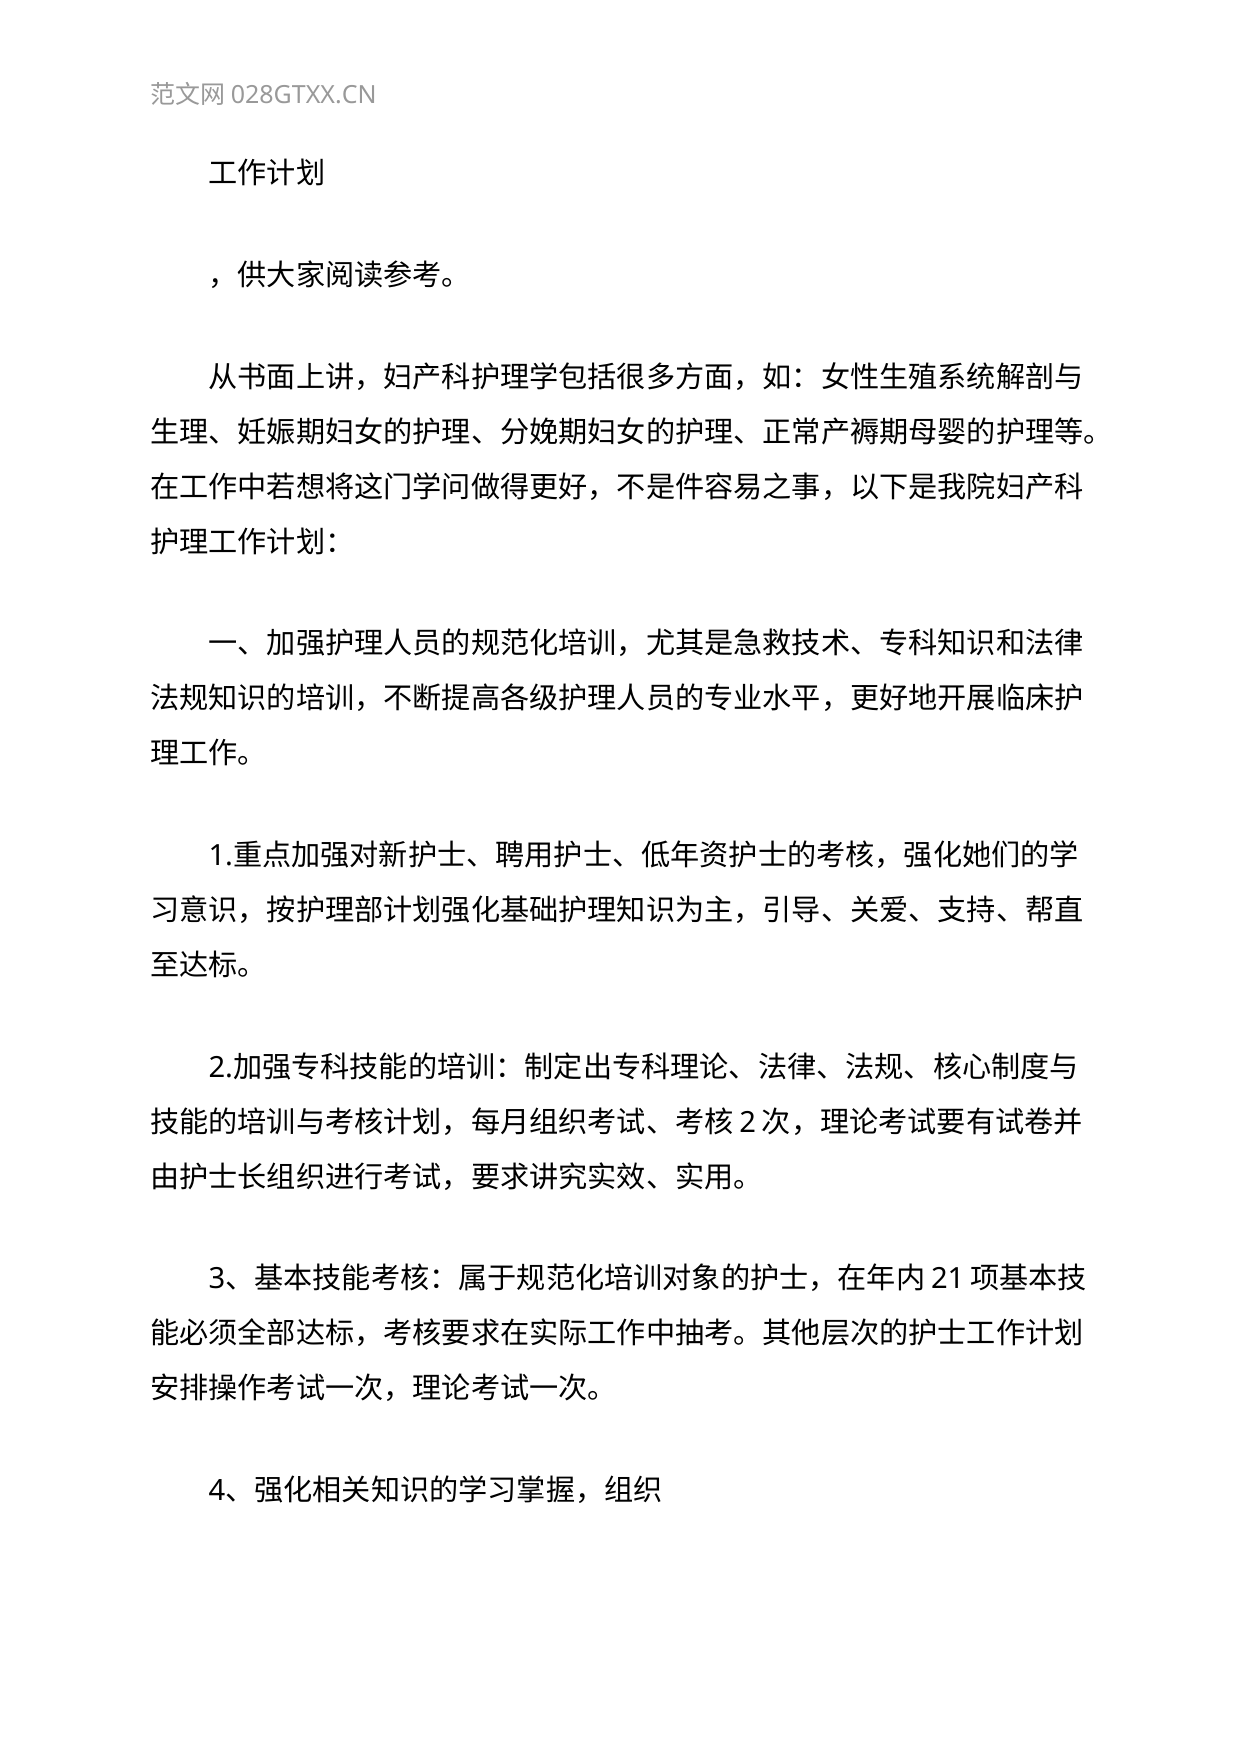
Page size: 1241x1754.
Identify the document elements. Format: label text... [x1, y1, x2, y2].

text 2.加强专科技能的培训：制定出专科理论、法律、法规、核心制度与技能的培训与考核计划，每月组织考试、考核2次，理论考试要有试卷并由护士长组织进行考试，要求讲究实效、实用。 [150, 1043, 1090, 1196]
text 4、强化相关知识的学习掌握，组织 [150, 1467, 1090, 1509]
text 一、加强护理人员的规范化培训，尤其是急救技术、专科知识和法律法规知识的培训，不断提高各级护理人员的专业水平，更好地开展临床护理工作。 [150, 620, 1090, 772]
text ，供大家阅读参考。 [150, 252, 1090, 294]
text 从书面上讲，妇产科护理学包括很多方面，如：女性生殖系统解剖与生理、妊娠期妇女的护理、分娩期妇女的护理、正常产褥期母婴的护理等。在工作中若想将这门学问做得更好，不是件容易之事，以下是我院妇产科护理工作计划： [150, 353, 1090, 561]
text 1.重点加强对新护士、聘用护士、低年资护士的考核，强化她们的学习意识，按护理部计划强化基础护理知识为主，引导、关爱、支持、帮直至达标。 [150, 832, 1090, 984]
text 3、基本技能考核：属于规范化培训对象的护士，在年内21项基本技能必须全部达标，考核要求在实际工作中抽考。其他层次的护士工作计划安排操作考试一次，理论考试一次。 [150, 1255, 1090, 1407]
text 工作计划 [150, 150, 1090, 192]
